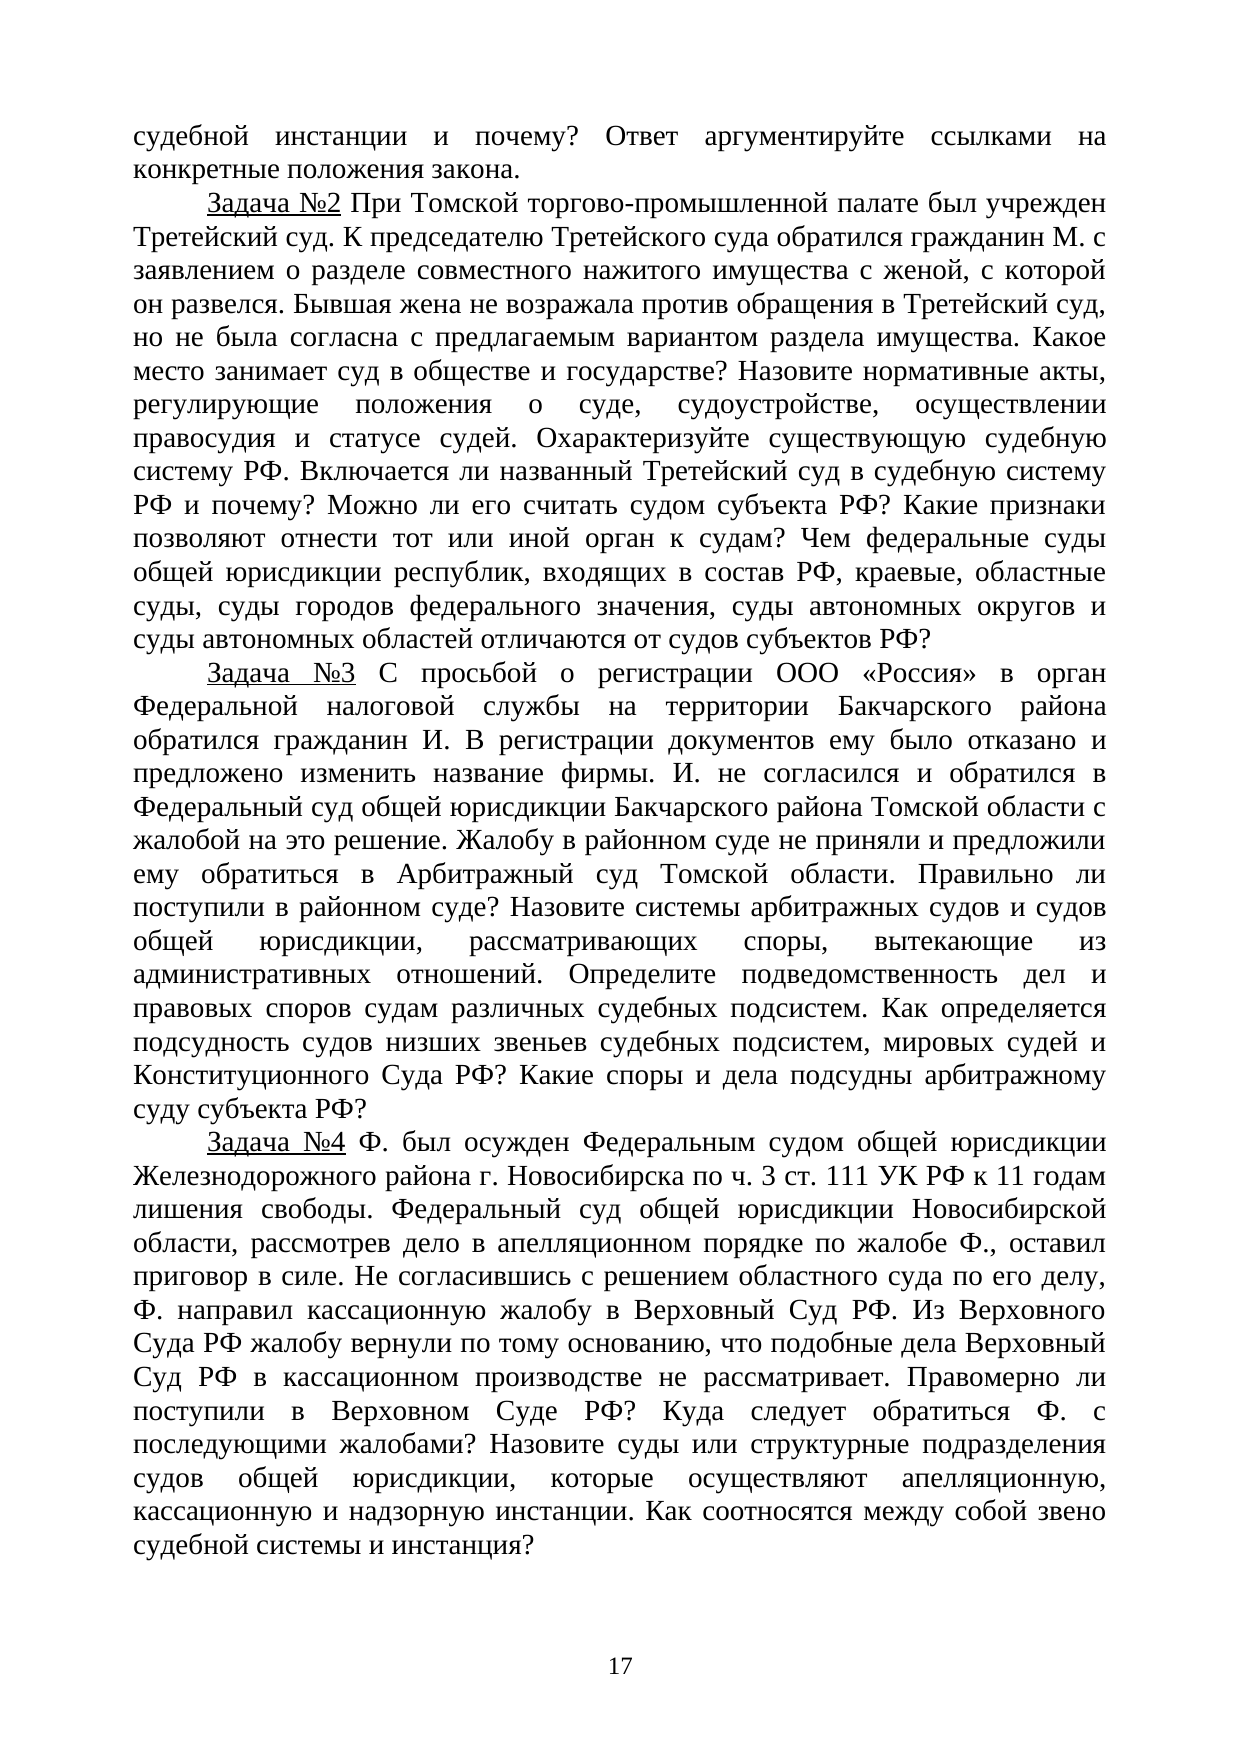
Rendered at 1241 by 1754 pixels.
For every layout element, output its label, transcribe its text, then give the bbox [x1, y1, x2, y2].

text Задача №2 При Томской торгово-промышленной палате был учрежден Третейский суд. К председателю Третейского суда обратился гражданин М. с заявлением о разделе совместного нажитого имущества с женой, с которой он развелся. Бывшая жена не возражала против обращения в Третейский суд, но не была согласна с предлагаемым вариантом раздела имущества. Какое место занимает суд в обществе и государстве? Назовите нормативные акты, регулирующие положения о суде, судоустройстве, осуществлении правосудия и статусе судей. Охарактеризуйте существующую судебную систему РФ. Включается ли названный Третейский суд в судебную систему РФ и почему? Можно ли его считать судом субъекта РФ? Какие признаки позволяют отнести тот или иной орган к судам? Чем федеральные суды общей юрисдикции республик, входящих в состав РФ, краевые, областные суды, суды городов федерального значения, суды автономных округов и суды автономных областей отличаются от судов субъектов РФ? [133, 185, 1107, 655]
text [133, 118, 1107, 185]
text Задача №4 Ф. был осужден Федеральным судом общей юрисдикции Железнодорожного района г. Новосибирска по ч. 3 ст. 111 УК РФ к 11 годам лишения свободы. Федеральный суд общей юрисдикции Новосибирской области, рассмотрев дело в апелляционном порядке по жалобе Ф., оставил приговор в силе. Не согласившись с решением областного суда по его делу, Ф. направил кассационную жалобу в Верховный Суд РФ. Из Верховного Суда РФ жалобу вернули по тому основанию, что подобные дела Верховный Суд РФ в кассационном производстве не рассматривает. Правомерно ли поступили в Верховном Суде РФ? Куда следует обратиться Ф. с последующими жалобами? Назовите суды или структурные подразделения судов общей юрисдикции, которые осуществляют апелляционную, кассационную и надзорную инстанции. Как соотносятся между собой звено судебной системы и инстанция? [133, 1124, 1107, 1560]
text Задача №3 С просьбой о регистрации ООО «Россия» в орган Федеральной налоговой службы на территории Бакчарского района обратился гражданин И. В регистрации документов ему было отказано и предложено изменить название фирмы. И. не согласился и обратился в Федеральный суд общей юрисдикции Бакчарского района Томской области с жалобой на это решение. Жалобу в районном суде не приняли и предложили ему обратиться в Арбитражный суд Томской области. Правильно ли поступили в районном суде? Назовите системы арбитражных судов и судов общей юрисдикции, рассматривающих споры, вытекающие из административных отношений. Определите подведомственность дел и правовых споров судам различных судебных подсистем. Как определяется подсудность судов низших звеньев судебных подсистем, мировых судей и Конституционного Суда РФ? Какие споры и дела подсудны арбитражному суду субъекта РФ? [133, 655, 1107, 1124]
